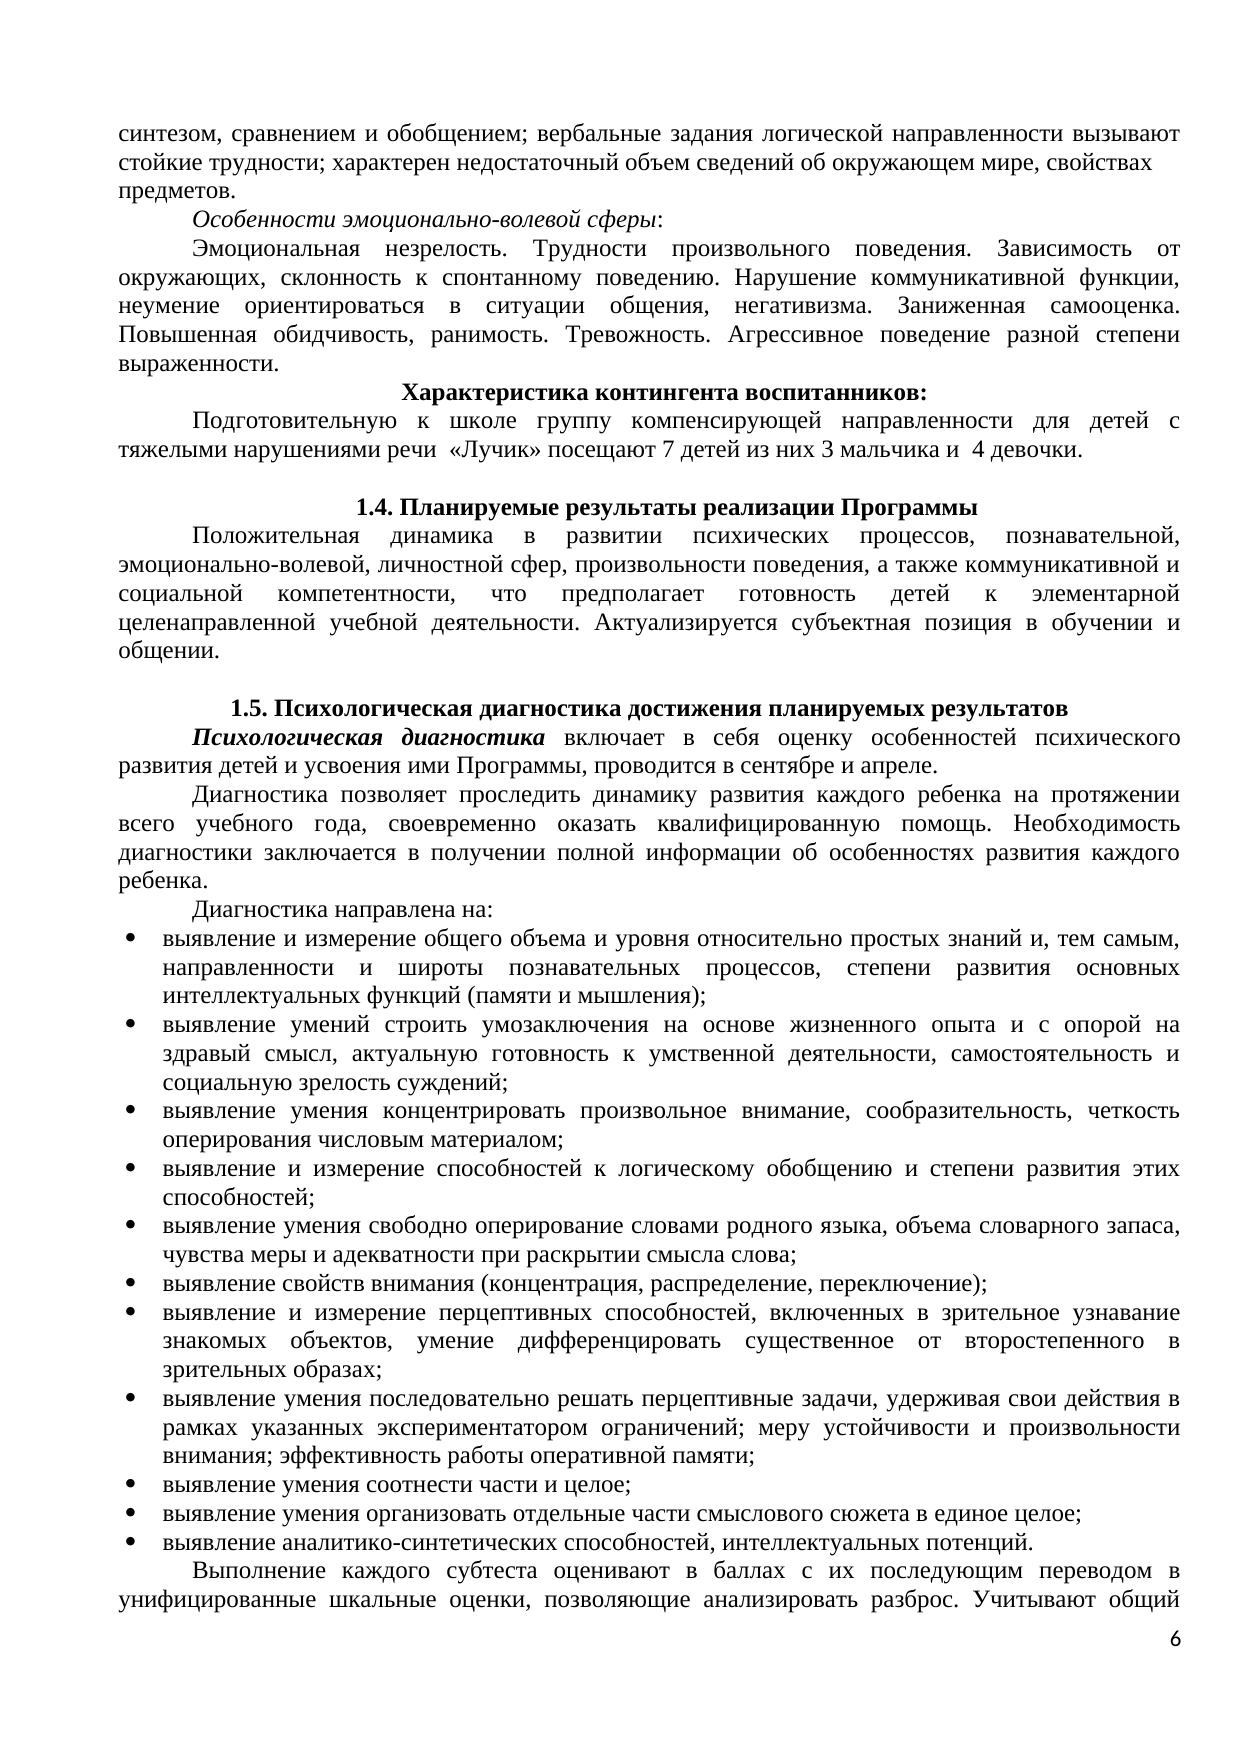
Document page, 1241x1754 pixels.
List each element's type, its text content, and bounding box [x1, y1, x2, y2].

list выявление и измерение общего объема и уровня относительно простых знаний и, тем самым, направленности и широты познавательных процессов, степени развития основных интеллектуальных функций (памяти и мышления); [126, 923, 1181, 1009]
text Психологическая диагностика включает в себя оценку особенностей психического развития детей и усвоения ими Программы, проводится в сентябре и апреле. [118, 722, 1181, 779]
list выявление умения соотнести части и целое; [126, 1469, 1181, 1498]
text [118, 1556, 1181, 1613]
text Подготовительную к школе группу компенсирующей направленности для детей с тяжелыми нарушениями речи «Лучик» посещают 7 детей из них 3 мальчика и 4 девочки. [118, 406, 1181, 463]
text Особенности эмоционально-волевой сферы: [118, 204, 1181, 233]
text предметов. [118, 176, 1181, 204]
list выявление умения концентрировать произвольное внимание, сообразительность, четкость оперирования числовым материалом; [126, 1096, 1181, 1153]
text Эмоциональная незрелость. Трудности произвольного поведения. Зависимость от окружающих, склонность к спонтанному поведению. Нарушение коммуникативной функции, неумение ориентироваться в ситуации общения, негативизма. Заниженная самооценка. Повышенная обидчивость, ранимость. Тревожность. Агрессивное поведение разной степени выраженности. [118, 233, 1181, 377]
list выявление умения свободно оперирование словами родного языка, объема словарного запаса, чувства меры и адекватности при раскрытии смысла слова; [126, 1211, 1181, 1268]
list выявление аналитико-синтетических способностей, интеллектуальных потенций. [126, 1527, 1181, 1556]
text Положительная динамика в развитии психических процессов, познавательной, эмоционально-волевой, личностной сфер, произвольности поведения, а также коммуникативной и социальной компетентности, что предполагает готовность детей к элементарной целенаправленной учебной деятельности. Актуализируется субъектная позиция в обучении и общении. [118, 521, 1181, 664]
text 1.4. Планируемые результаты реализации Программы [118, 492, 1181, 521]
list выявление и измерение способностей к логическому обобщению и степени развития этих способностей; [126, 1153, 1181, 1211]
list выявление умения организовать отдельные части смыслового сюжета в единое целое; [126, 1498, 1181, 1527]
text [118, 118, 1181, 176]
text Диагностика направлена на: [118, 894, 1181, 923]
list выявление умения последовательно решать перцептивные задачи, удерживая свои действия в рамках указанных экспериментатором ограничений; меру устойчивости и произвольности внимания; эффективность работы оперативной памяти; [126, 1383, 1181, 1469]
list выявление свойств внимания (концентрация, распределение, переключение); [126, 1268, 1181, 1297]
list выявление и измерение перцептивных способностей, включенных в зрительное узнавание знакомых объектов, умение дифференцировать существенное от второстепенного в зрительных образах; [126, 1297, 1181, 1383]
text Диагностика позволяет проследить динамику развития каждого ребенка на протяжении всего учебного года, своевременно оказать квалифицированную помощь. Необходимость диагностики заключается в получении полной информации об особенностях развития каждого ребенка. [118, 779, 1181, 894]
list выявление умений строить умозаключения на основе жизненного опыта и с опорой на здравый смысл, актуальную готовность к умственной деятельности, самостоятельность и социальную зрелость суждений; [126, 1009, 1181, 1096]
text 1.5. Психологическая диагностика достижения планируемых результатов [118, 693, 1181, 722]
text Характеристика контингента воспитанников: [118, 377, 1181, 406]
